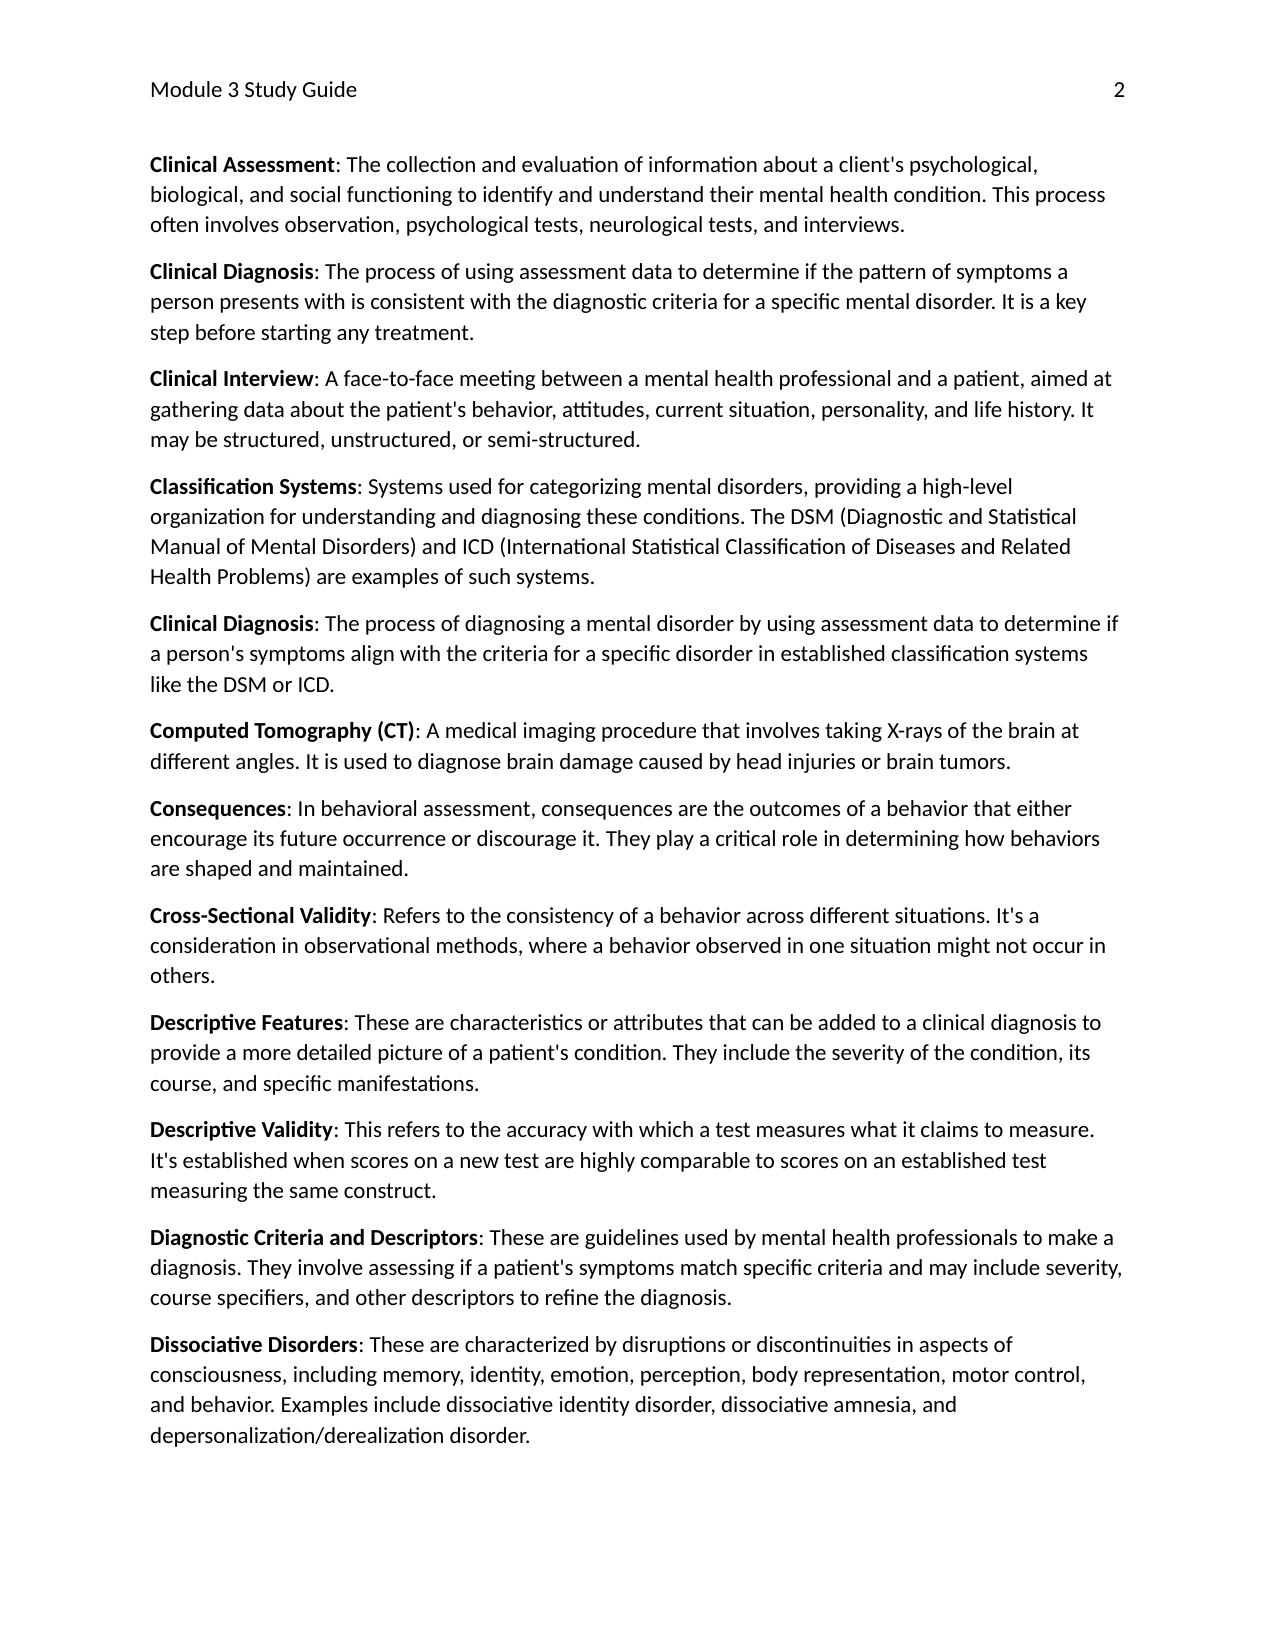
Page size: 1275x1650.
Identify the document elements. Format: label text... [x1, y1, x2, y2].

text Diagnostic Criteria and Descriptors: These are guidelines used by mental health professionals to make a diagnosis. They involve assessing if a patient's symptoms match specific criteria and may include severity, course specifiers, and other descriptors to refine the diagnosis. [150, 1223, 1125, 1311]
text Computed Tomography (CT): A medical imaging procedure that involves taking X-rays of the brain at different angles. It is used to diagnose brain damage caused by head injuries or brain tumors. [150, 717, 1125, 775]
text Clinical Interview: A face-to-face meeting between a mental health professional and a patient, aimed at gathering data about the patient's behavior, attitudes, current situation, personality, and life history. It may be structured, unstructured, or semi-structured. [150, 364, 1125, 453]
text Classification Systems: Systems used for categorizing mental disorders, providing a high-level organization for understanding and diagnosing these conditions. The DSM (Diagnostic and Statistical Manual of Mental Disorders) and ICD (International Statistical Classification of Diseases and Related Health Problems) are examples of such systems. [150, 472, 1125, 591]
text Clinical Diagnosis: The process of using assessment data to determine if the pattern of symptoms a person presents with is consistent with the diagnostic criteria for a specific mental disorder. It is a key step before starting any treatment. [150, 257, 1125, 346]
text Descriptive Features: These are characteristics or attributes that can be added to a clinical diagnosis to provide a more detailed picture of a patient's condition. They include the severity of the condition, its course, and specific manifestations. [150, 1008, 1125, 1097]
text Descriptive Validity: This refers to the accuracy with which a test measures what it claims to measure. It's established when scores on a new test are highly comparable to scores on an established test measuring the same construct. [150, 1116, 1125, 1204]
text Cross-Sectional Validity: Refers to the consistency of a behavior across different situations. It's a consideration in observational methods, where a behavior observed in one situation might not occur in others. [150, 901, 1125, 989]
text Clinical Assessment: The collection and evaluation of information about a client's psychological, biological, and social functioning to identify and understand their mental health condition. This process often involves observation, psychological tests, neurological tests, and interviews. [150, 150, 1125, 238]
text Consequences: In behavioral assessment, consequences are the outcomes of a behavior that either encourage its future occurrence or discourage it. They play a critical role in determining how behaviors are shaped and maintained. [150, 794, 1125, 882]
text Dissociative Disorders: These are characterized by disruptions or discontinuities in aspects of consciousness, including memory, identity, emotion, perception, body representation, motor control, and behavior. Examples include dissociative identity disorder, dissociative amnesia, and depersonalization/derealization disorder. [150, 1330, 1125, 1449]
text Clinical Diagnosis: The process of diagnosing a mental disorder by using assessment data to determine if a person's symptoms align with the criteria for a specific disorder in established classification systems like the DSM or ICD. [150, 609, 1125, 698]
